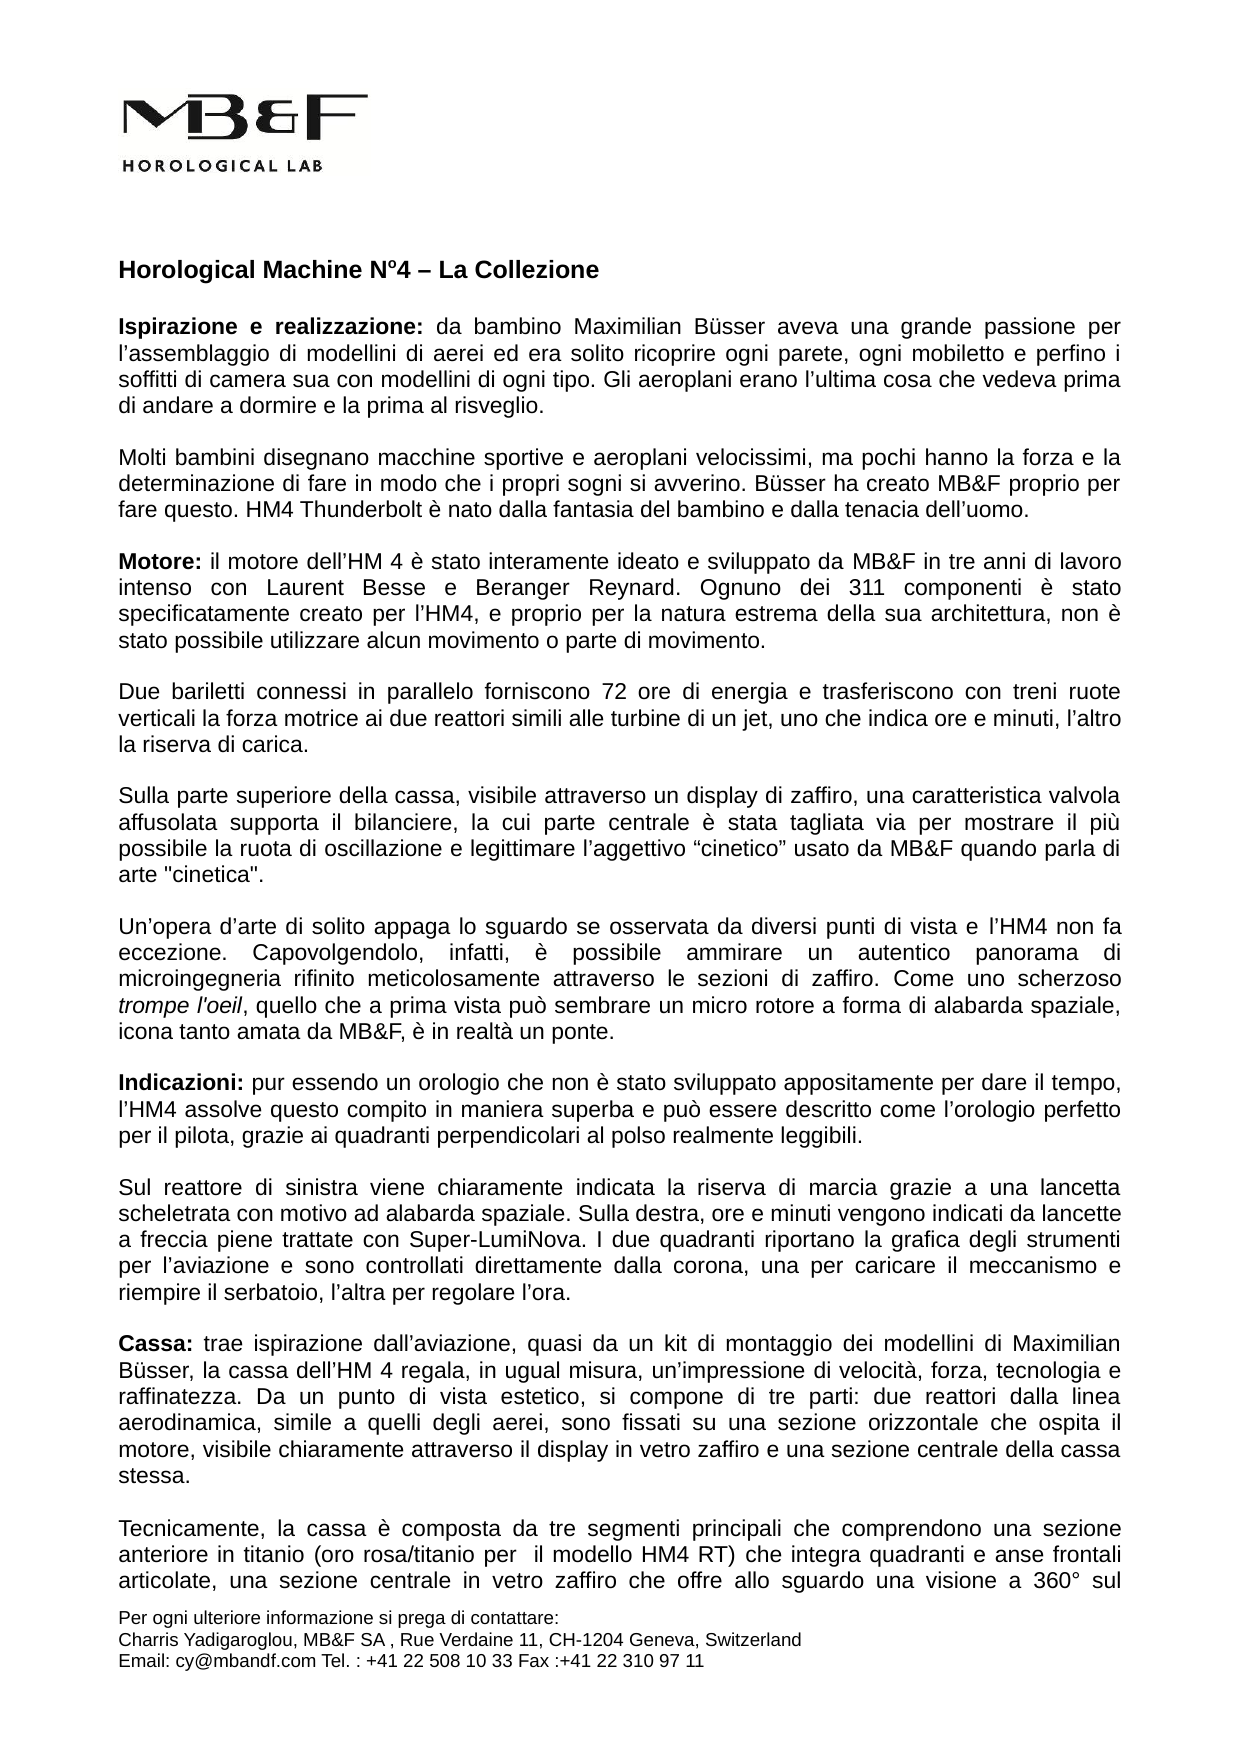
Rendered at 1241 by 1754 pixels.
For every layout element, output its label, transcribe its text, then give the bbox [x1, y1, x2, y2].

text Sulla parte superiore della cassa, visibile attraverso un display di zaffiro, una caratteristica valvola affusolata supporta il bilanciere, la cui parte centrale è stata tagliata via per mostrare il più possibile la ruota di oscillazione e legittimare l’aggettivo “cinetico” usato da MB&F quando parla di arte "cinetica". [118, 782, 1122, 888]
text Ispirazione e realizzazione: da bambino Maximilian Büsser aveva una grande passione per l’assemblaggio di modellini di aerei ed era solito ricoprire ogni parete, ogni mobiletto e perfino i soffitti di camera sua con modellini di ogni tipo. Gli aeroplani erano l’ultima cosa che vedeva prima di andare a dormire e la prima al risveglio. [118, 313, 1122, 419]
text Horological Machine No4 – La Collezione [118, 255, 1122, 284]
text Indicazioni: pur essendo un orologio che non è stato sviluppato appositamente per dare il tempo, l’HM4 assolve questo compito in maniera superba e può essere descritto come l’orologio perfetto per il pilota, grazie ai quadranti perpendicolari al polso realmente leggibili. [118, 1069, 1122, 1148]
text Motore: il motore dell’HM 4 è stato interamente ideato e sviluppato da MB&F in tre anni di lavoro intenso con Laurent Besse e Beranger Reynard. Ognuno dei 311 componenti è stato specificatamente creato per l’HM4, e proprio per la natura estrema della sua architettura, non è stato possibile utilizzare alcun movimento o parte di movimento. [118, 548, 1122, 653]
text Sul reattore di sinistra viene chiaramente indicata la riserva di marcia grazie a una lancetta scheletrata con motivo ad alabarda spaziale. Sulla destra, ore e minuti vengono indicati da lancette a freccia piene trattate con Super-LumiNova. I due quadranti riportano la grafica degli strumenti per l’aviazione e sono controllati direttamente dalla corona, una per caricare il meccanismo e riempire il serbatoio, l’altra per regolare l’ora. [118, 1173, 1122, 1305]
picture [118, 88, 372, 176]
text Molti bambini disegnano macchine sportive e aeroplani velocissimi, ma pochi hanno la forza e la determinazione di fare in modo che i propri sogni si avverino. Büsser ha creato MB&F proprio per fare questo. HM4 Thunderbolt è nato dalla fantasia del bambino e dalla tenacia dell’uomo. [118, 444, 1122, 523]
text Cassa: trae ispirazione dall’aviazione, quasi da un kit di montaggio dei modellini di Maximilian Büsser, la cassa dell’HM 4 regala, in ugual misura, un’impressione di velocità, forza, tecnologia e raffinatezza. Da un punto di vista estetico, si compone di tre parti: due reattori dalla linea aerodinamica, simile a quelli degli aerei, sono fissati su una sezione orizzontale che ospita il motore, visibile chiaramente attraverso il display in vetro zaffiro e una sezione centrale della cassa stessa. [118, 1330, 1122, 1488]
text Due bariletti connessi in parallelo forniscono 72 ore di energia e trasferiscono con treni ruote verticali la forza motrice ai due reattori simili alle turbine di un jet, uno che indica ore e minuti, l’altro la riserva di carica. [118, 678, 1122, 757]
text Un’opera d’arte di solito appaga lo sguardo se osservata da diversi punti di vista e l’HM4 non fa eccezione. Capovolgendolo, infatti, è possibile ammirare un autentico panorama di microingegneria rifinito meticolosamente attraverso le sezioni di zaffiro. Come uno scherzoso trompe l'oeil, quello che a prima vista può sembrare un micro rotore a forma di alabarda spaziale, icona tanto amata da MB&F, è in realtà un ponte. [118, 913, 1122, 1044]
